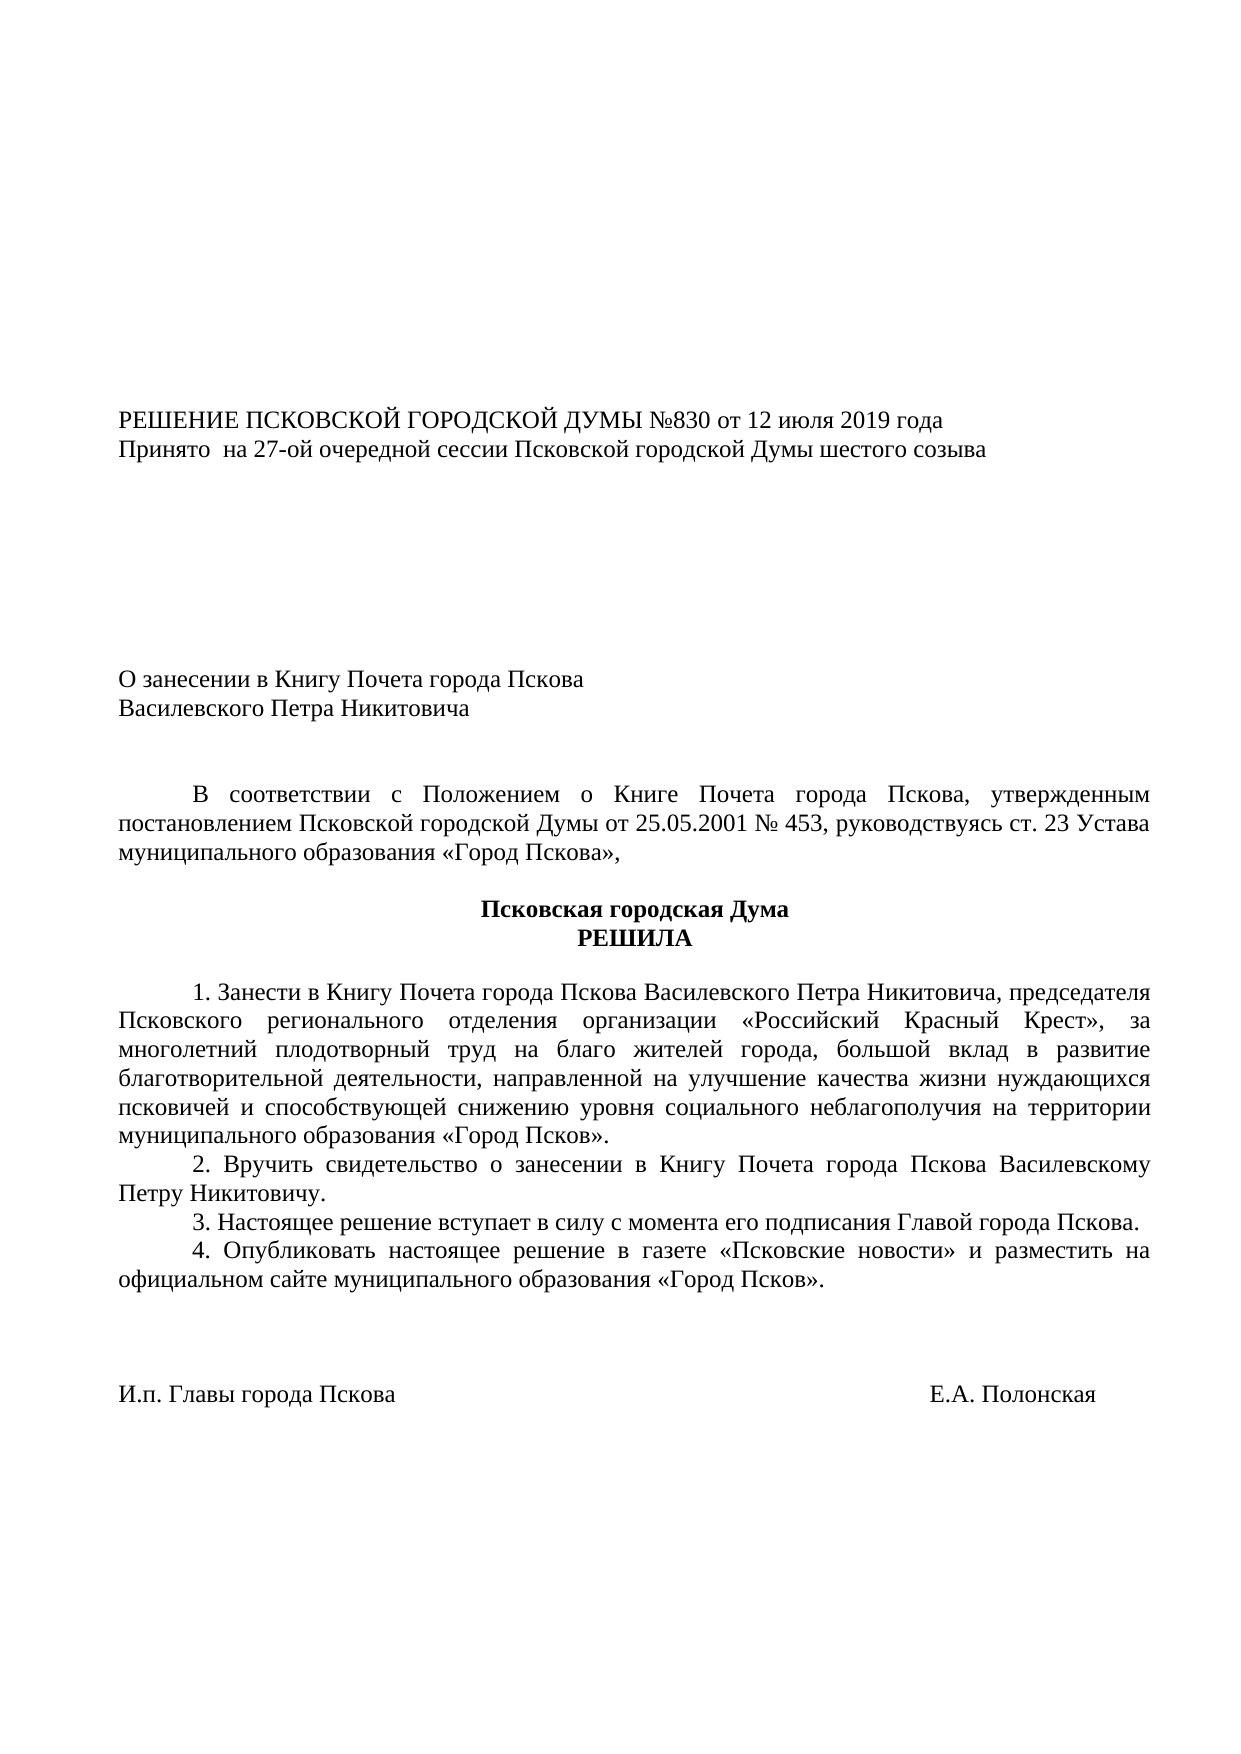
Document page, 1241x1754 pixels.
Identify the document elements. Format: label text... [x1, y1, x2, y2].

text И.п. Главы города Пскова Е.А. Полонская [118, 1379, 1152, 1408]
text 2. Вручить свидетельство о занесении в Книгу Почета города Пскова Василевскому Петру Никитовичу. [118, 1149, 1152, 1207]
text В соответствии с Положением о Книге Почета города Пскова, утвержденным постановлением Псковской городской Думы от 25.05.2001 № 453, руководствуясь ст. 23 Устава муниципального образования «Город Пскова», [118, 779, 1152, 865]
text Псковская городская Дума [118, 894, 1152, 923]
text 1. Занести в Книгу Почета города Пскова Василевского Петра Никитовича, председателя Псковского регионального отделения организации «Российский Красный Крест», за многолетний плодотворный труд на благо жителей города, большой вклад в развитие благотворительной деятельности, направленной на улучшение качества жизни нуждающихся псковичей и способствующей снижению уровня социального неблагополучия на территории муниципального образования «Город Псков». [118, 977, 1152, 1149]
text 4. Опубликовать настоящее решение в газете «Псковские новости» и разместить на официальном сайте муниципального образования «Город Псков». [118, 1235, 1152, 1293]
text РЕШИЛА [118, 923, 1152, 952]
text 3. Настоящее решение вступает в силу с момента его подписания Главой города Пскова. [118, 1207, 1152, 1235]
title РЕШЕНИЕ ПСКОВСКОЙ ГОРОДСКОЙ ДУМЫ №830 от 12 июля 2019 года [118, 405, 1152, 434]
text О занесении в Книгу Почета города Пскова [118, 664, 1152, 693]
title Принято на 27-ой очередной сессии Псковской городской Думы шестого созыва [118, 434, 1152, 463]
text Василевского Петра Никитовича [118, 693, 1152, 722]
